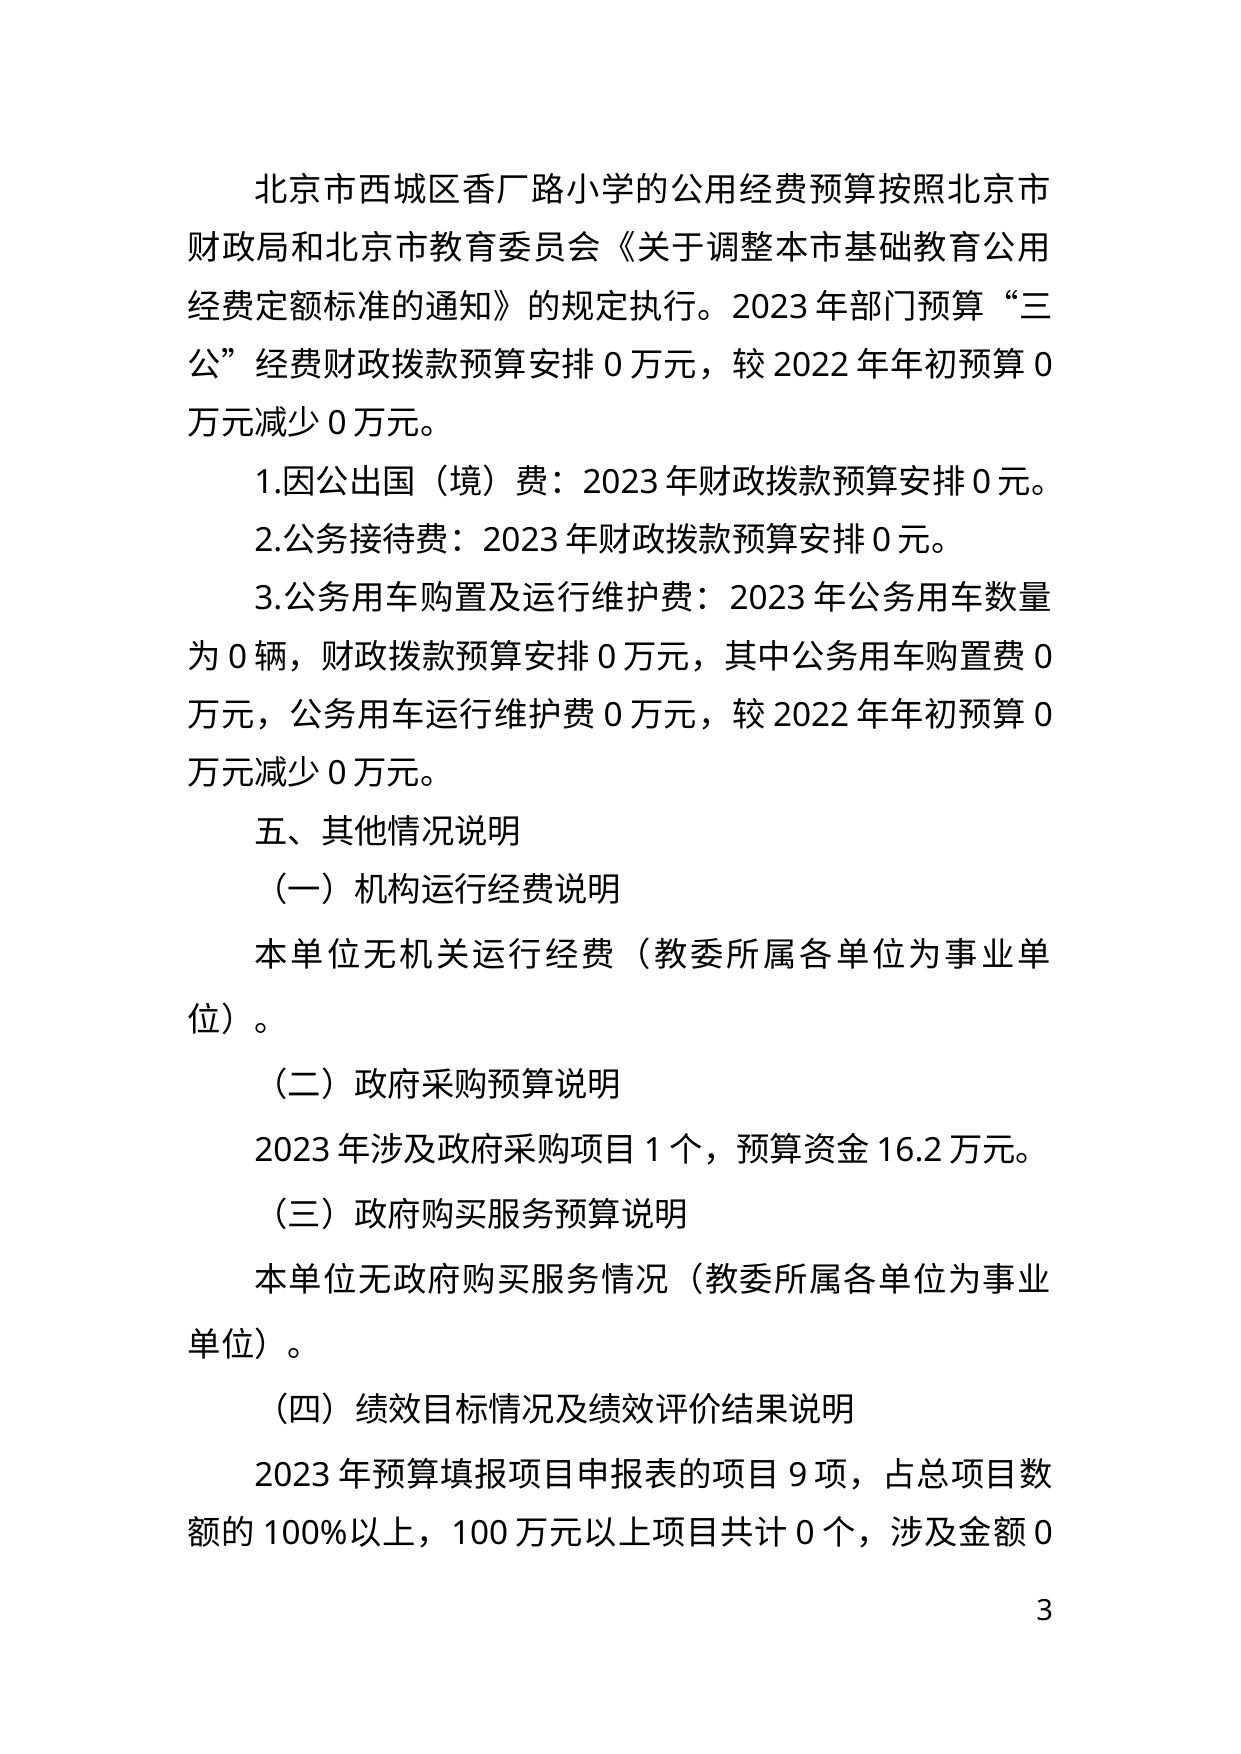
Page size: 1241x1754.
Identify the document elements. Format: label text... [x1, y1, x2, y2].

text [187, 1440, 1053, 1556]
text 五、其他情况说明 [187, 796, 1053, 855]
text （二）政府采购预算说明 [187, 1050, 1053, 1115]
text 3.公务用车购置及运行维护费：2023年公务用车数量为0辆，财政拨款预算安排0万元，其中公务用车购置费0万元，公务用车运行维护费0万元，较2022年年初预算0万元减少0万元。 [187, 563, 1053, 796]
text 2023年涉及政府采购项目1个，预算资金16.2万元。 [187, 1115, 1053, 1180]
text 本单位无政府购买服务情况（教委所属各单位为事业单位）。 [187, 1245, 1053, 1375]
text 本单位无机关运行经费（教委所属各单位为事业单位）。 [187, 920, 1053, 1050]
text 2.公务接待费：2023年财政拨款预算安排0元。 [187, 505, 1053, 563]
text （一）机构运行经费说明 [187, 855, 1053, 920]
text 北京市西城区香厂路小学的公用经费预算按照北京市财政局和北京市教育委员会《关于调整本市基础教育公用经费定额标准的通知》的规定执行。2023年部门预算“三公”经费财政拨款预算安排0万元，较2022年年初预算0万元减少0万元。 [187, 155, 1053, 446]
text （四）绩效目标情况及绩效评价结果说明 [187, 1375, 1053, 1440]
text （三）政府购买服务预算说明 [187, 1180, 1053, 1245]
text 1.因公出国（境）费：2023年财政拨款预算安排0元。 [187, 446, 1053, 505]
